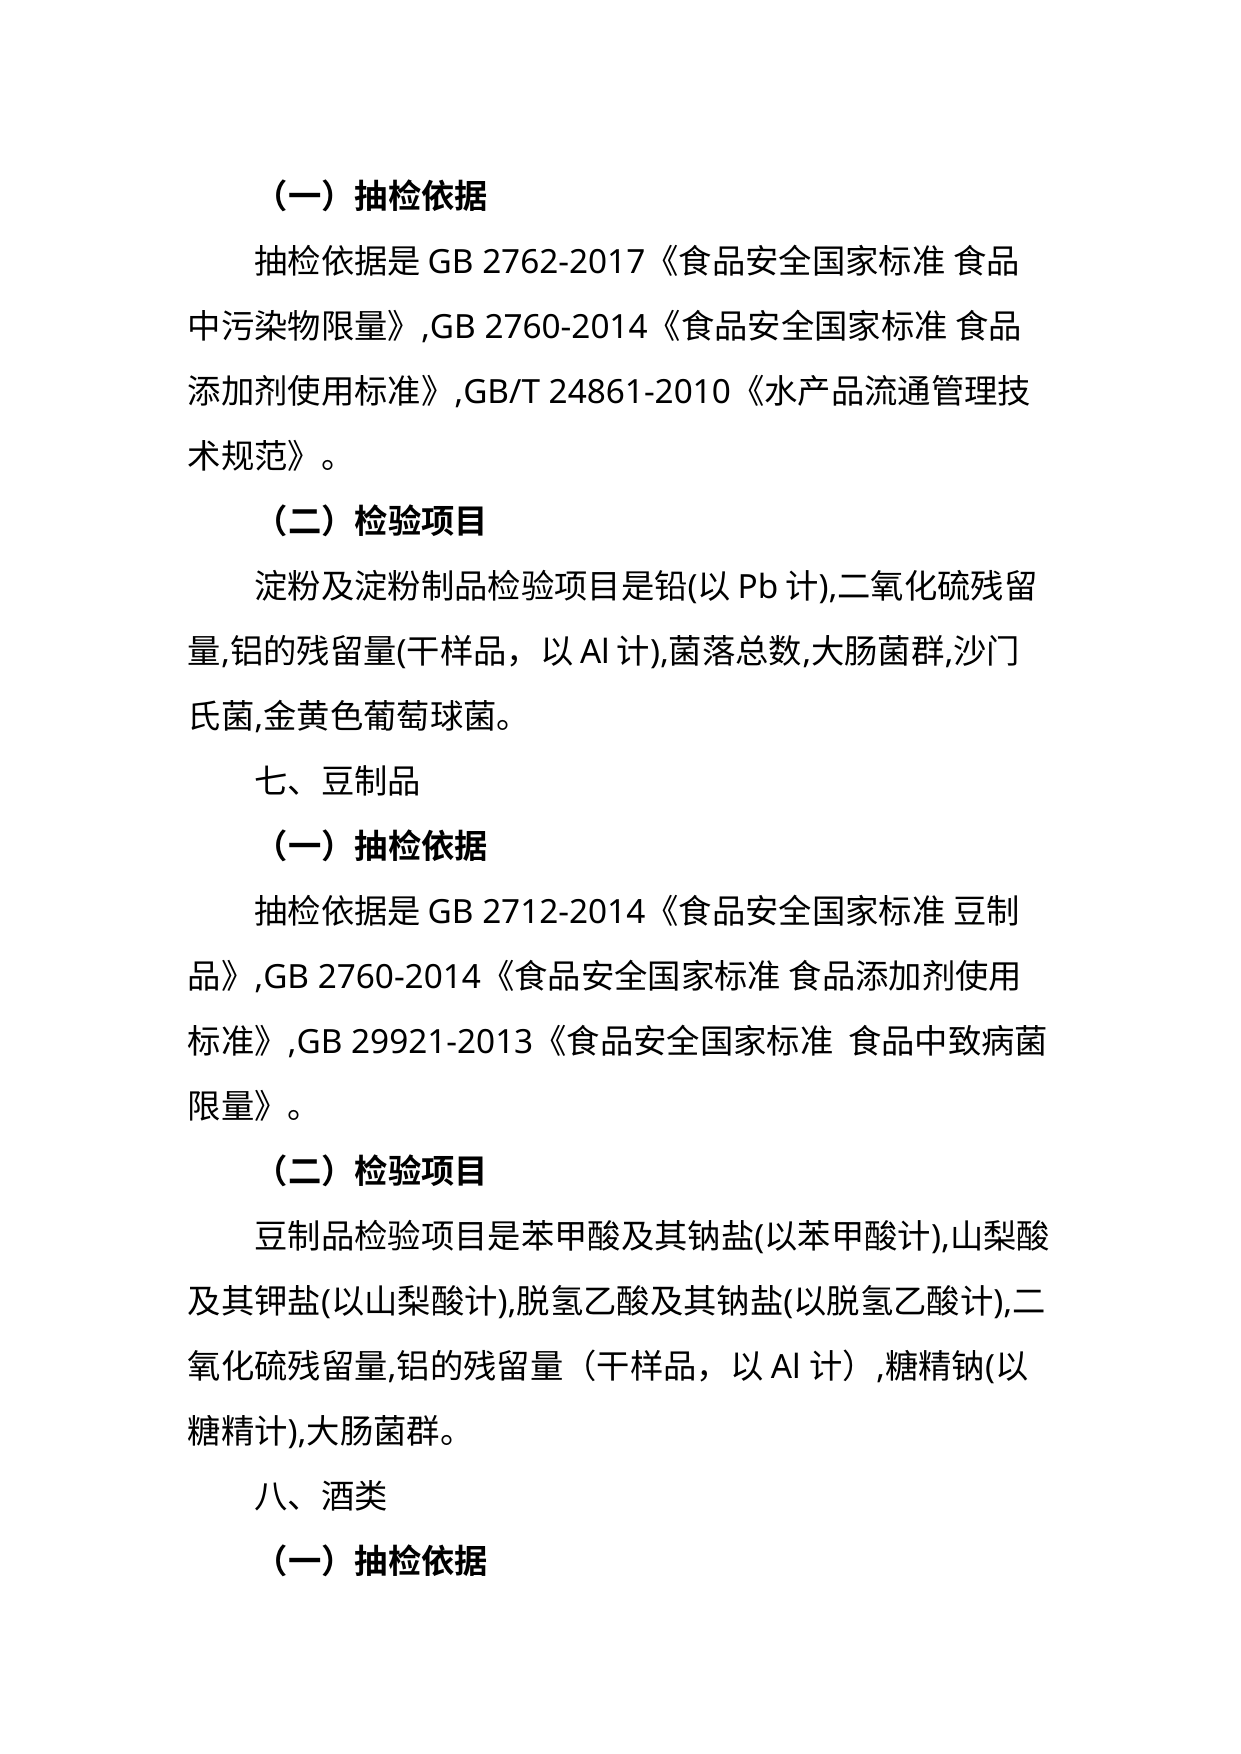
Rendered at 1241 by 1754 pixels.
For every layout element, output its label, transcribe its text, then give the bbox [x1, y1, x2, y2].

text （一）抽检依据 [187, 162, 1053, 227]
list 七、豆制品 [187, 747, 1053, 812]
text （二）检验项目 [187, 1137, 1053, 1202]
list 抽检依据是GB 2762-2017《食品安全国家标准 食品中污染物限量》,GB 2760-2014《食品安全国家标准 食品添加剂使用标准》,GB/T 24861-2010《水产品流通管理技术规范》。 [187, 227, 1053, 487]
text 八、酒类 [187, 1462, 1053, 1527]
text （一）抽检依据 [187, 1527, 1053, 1592]
text 抽检依据是GB 2712-2014《食品安全国家标准 豆制品》,GB 2760-2014《食品安全国家标准 食品添加剂使用标准》,GB 29921-2013《食品安全国家标准 食品中致病菌限量》。 [187, 877, 1053, 1137]
text （二）检验项目 [187, 487, 1053, 552]
text 豆制品检验项目是苯甲酸及其钠盐(以苯甲酸计),山梨酸及其钾盐(以山梨酸计),脱氢乙酸及其钠盐(以脱氢乙酸计),二氧化硫残留量,铝的残留量（干样品，以 Al 计）,糖精钠(以糖精计),大肠菌群。 [187, 1202, 1053, 1462]
text （一）抽检依据 [187, 812, 1053, 877]
text 淀粉及淀粉制品检验项目是铅(以Pb计),二氧化硫残留量,铝的残留量(干样品，以Al计),菌落总数,大肠菌群,沙门氏菌,金黄色葡萄球菌。 [187, 552, 1053, 747]
